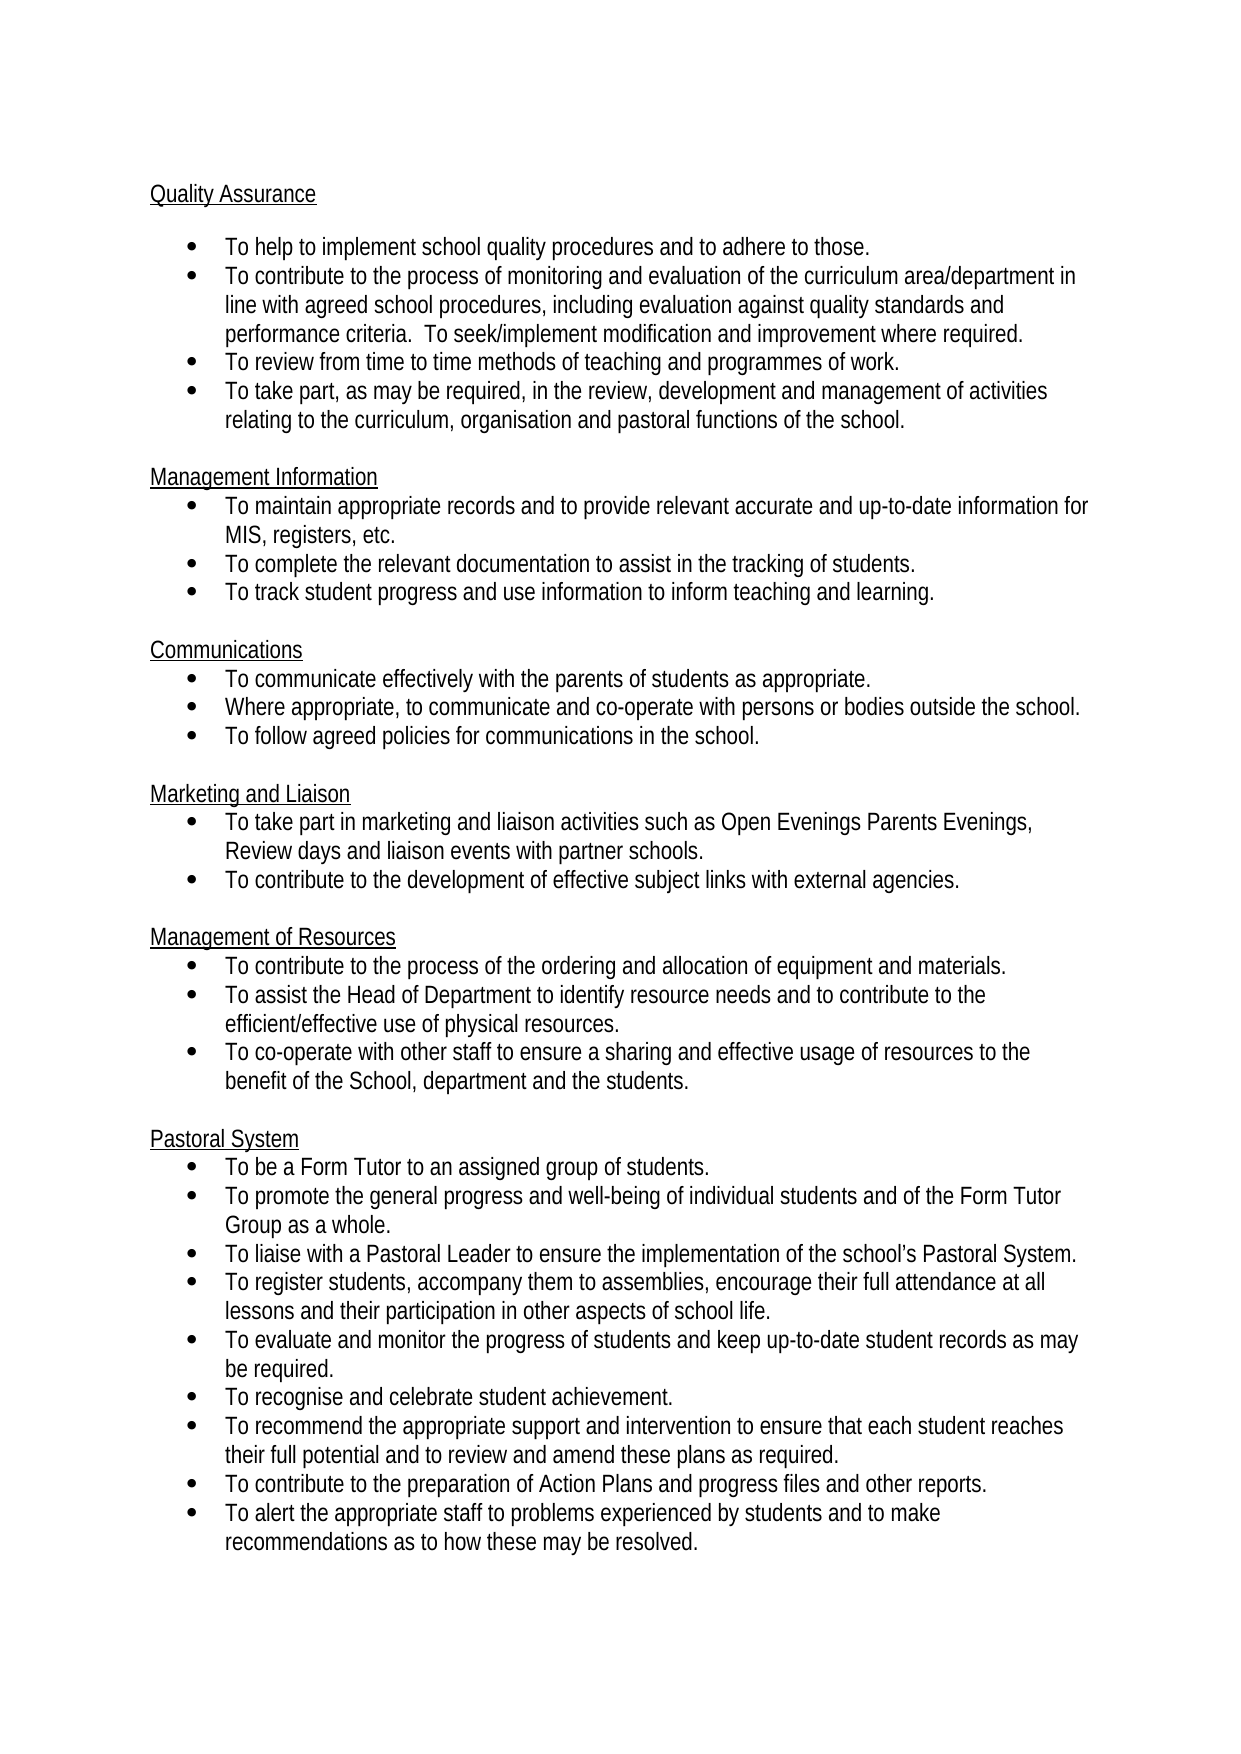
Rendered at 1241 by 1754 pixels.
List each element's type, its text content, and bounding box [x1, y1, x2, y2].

list To maintain appropriate records and to provide relevant accurate and up-to-date information for MIS, registers, etc. [187, 491, 1090, 548]
text Management Information [150, 462, 1090, 491]
list To contribute to the development of effective subject links with external agencies. [187, 865, 1090, 894]
list To review from time to time methods of teaching and programmes of work. [187, 347, 1090, 376]
list Where appropriate, to communicate and co-operate with persons or bodies outside the school. [187, 692, 1090, 721]
list To co-operate with other staff to ensure a sharing and effective usage of resources to the benefit of the School, department and the students. [187, 1037, 1090, 1095]
list To alert the appropriate staff to problems experienced by students and to make recommendations as to how these may be resolved. [187, 1498, 1090, 1555]
list To evaluate and monitor the progress of students and keep up-to-date student records as may be required. [187, 1325, 1090, 1382]
list To communicate effectively with the parents of students as appropriate. [187, 663, 1090, 692]
list To take part, as may be required, in the review, development and management of activities relating to the curriculum, organisation and pastoral functions of the school. [187, 376, 1090, 434]
list To take part in marketing and liaison activities such as Open Evenings Parents Evenings, Review days and liaison events with partner schools. [187, 807, 1090, 865]
list To register students, accompany them to assemblies, encourage their full attendance at all lessons and their participation in other aspects of school life. [187, 1267, 1090, 1325]
list To liaise with a Pastoral Leader to ensure the implementation of the school’s Pastoral System. [187, 1238, 1090, 1267]
list To help to implement school quality procedures and to adhere to those. [187, 232, 1090, 261]
list To complete the relevant documentation to assist in the tracking of students. [187, 548, 1090, 577]
list To contribute to the process of monitoring and evaluation of the curriculum area/department in line with agreed school procedures, including evaluation against quality standards and performance criteria. To seek/implement modification and improvement where required. [187, 261, 1090, 347]
text Management of Resources [150, 922, 1090, 951]
list To contribute to the preparation of Action Plans and progress files and other reports. [187, 1469, 1090, 1498]
list To recommend the appropriate support and intervention to ensure that each student reaches their full potential and to review and amend these plans as required. [187, 1411, 1090, 1469]
text Communications [150, 635, 1090, 663]
list To be a Form Tutor to an assigned group of students. [187, 1152, 1090, 1181]
list To promote the general progress and well-being of individual students and of the Form Tutor Group as a whole. [187, 1181, 1090, 1238]
text Pastoral System [150, 1123, 1090, 1152]
list To assist the Head of Department to identify resource needs and to contribute to the efficient/effective use of physical resources. [187, 980, 1090, 1037]
list To recognise and celebrate student achievement. [187, 1382, 1090, 1411]
text Quality Assurance [150, 179, 1090, 207]
list To contribute to the process of the ordering and allocation of equipment and materials. [187, 951, 1090, 980]
text Marketing and Liaison [150, 779, 1090, 807]
list To follow agreed policies for communications in the school. [187, 721, 1090, 750]
list To track student progress and use information to inform teaching and learning. [187, 577, 1090, 606]
